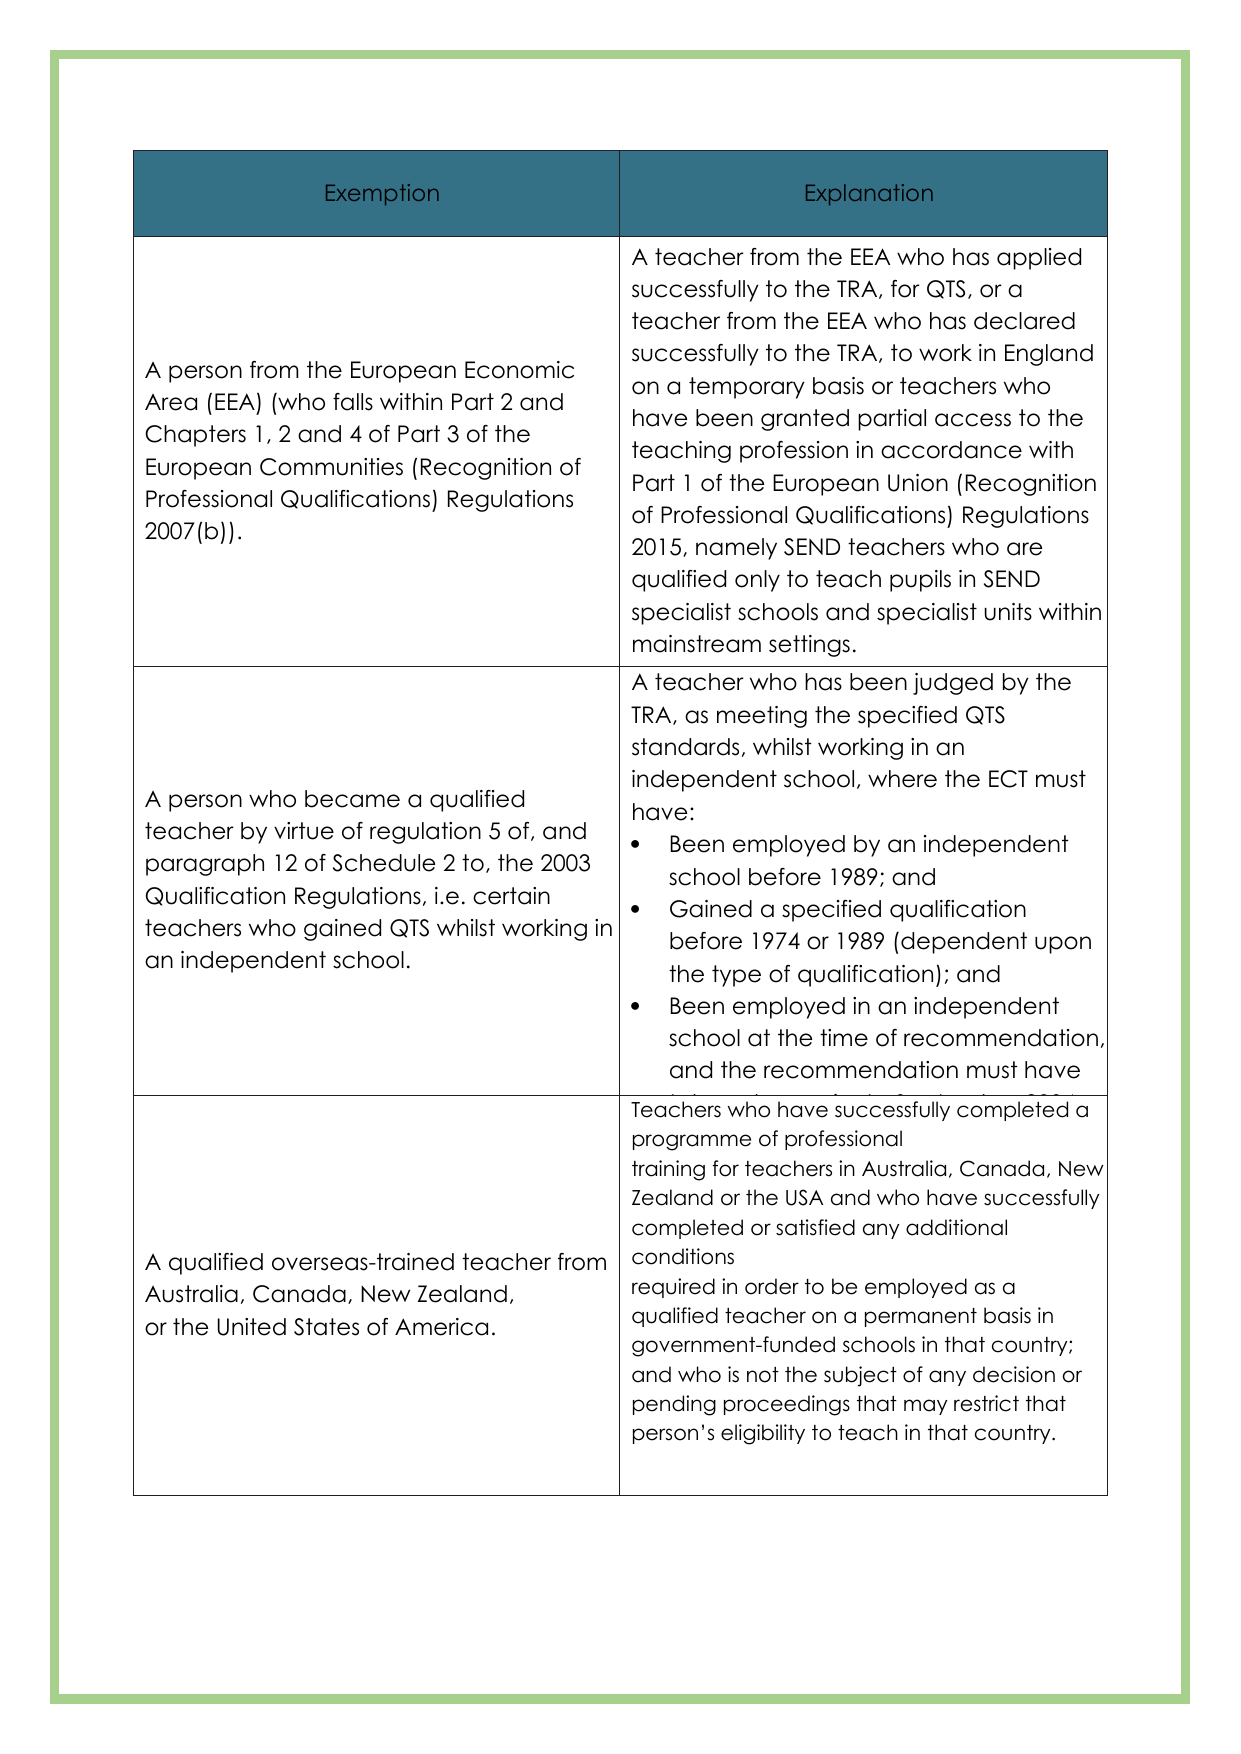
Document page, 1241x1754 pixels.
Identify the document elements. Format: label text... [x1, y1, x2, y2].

table_cell Teachers who have successfully completed a programme of professional training for teachers in Australia, Canada, New Zealand or the USA and who have successfully completed or satisfied any additional conditions required in order to be employed as a qualified teacher on a permanent basis in government-funded schools in that country; and who is not the subject of any decision or pending proceedings that may restrict that person’s eligibility to teach in that country. [620, 1096, 1107, 1495]
table_cell A teacher who has been judged by the TRA, as meeting the specified QTS standards, whilst working in an independent school, where the ECT must have: Been employed by an independent school before 1989; and Gained a specified qualification before 1974 or 1989 (dependent upon the type of qualification); and Been employed in an independent school at the time of recommendation, and the recommendation must have taken place prior to September 2004. [620, 667, 1107, 1095]
table_header Explanation [620, 151, 1107, 236]
table_cell A qualified overseas-trained teacher from Australia, Canada, New Zealand, or the United States of America. [134, 1096, 619, 1495]
table_cell A teacher from the EEA who has applied successfully to the TRA, for QTS, or a teacher from the EEA who has declared successfully to the TRA, to work in England on a temporary basis or teachers who have been granted partial access to the teaching profession in accordance with Part 1 of the European Union (Recognition of Professional Qualifications) Regulations 2015, namely SEND teachers who are qualified only to teach pupils in SEND specialist schools and specialist units within mainstream settings. [620, 237, 1107, 666]
table_cell A person who became a qualified teacher by virtue of regulation 5 of, and paragraph 12 of Schedule 2 to, the 2003 Qualification Regulations, i.e. certain teachers who gained QTS whilst working in an independent school. [134, 667, 619, 1095]
table_header Exemption [134, 151, 619, 236]
table_cell A person from the European Economic Area (EEA) (who falls within Part 2 and Chapters 1, 2 and 4 of Part 3 of the European Communities (Recognition of Professional Qualifications) Regulations 2007(b)). [134, 237, 619, 666]
